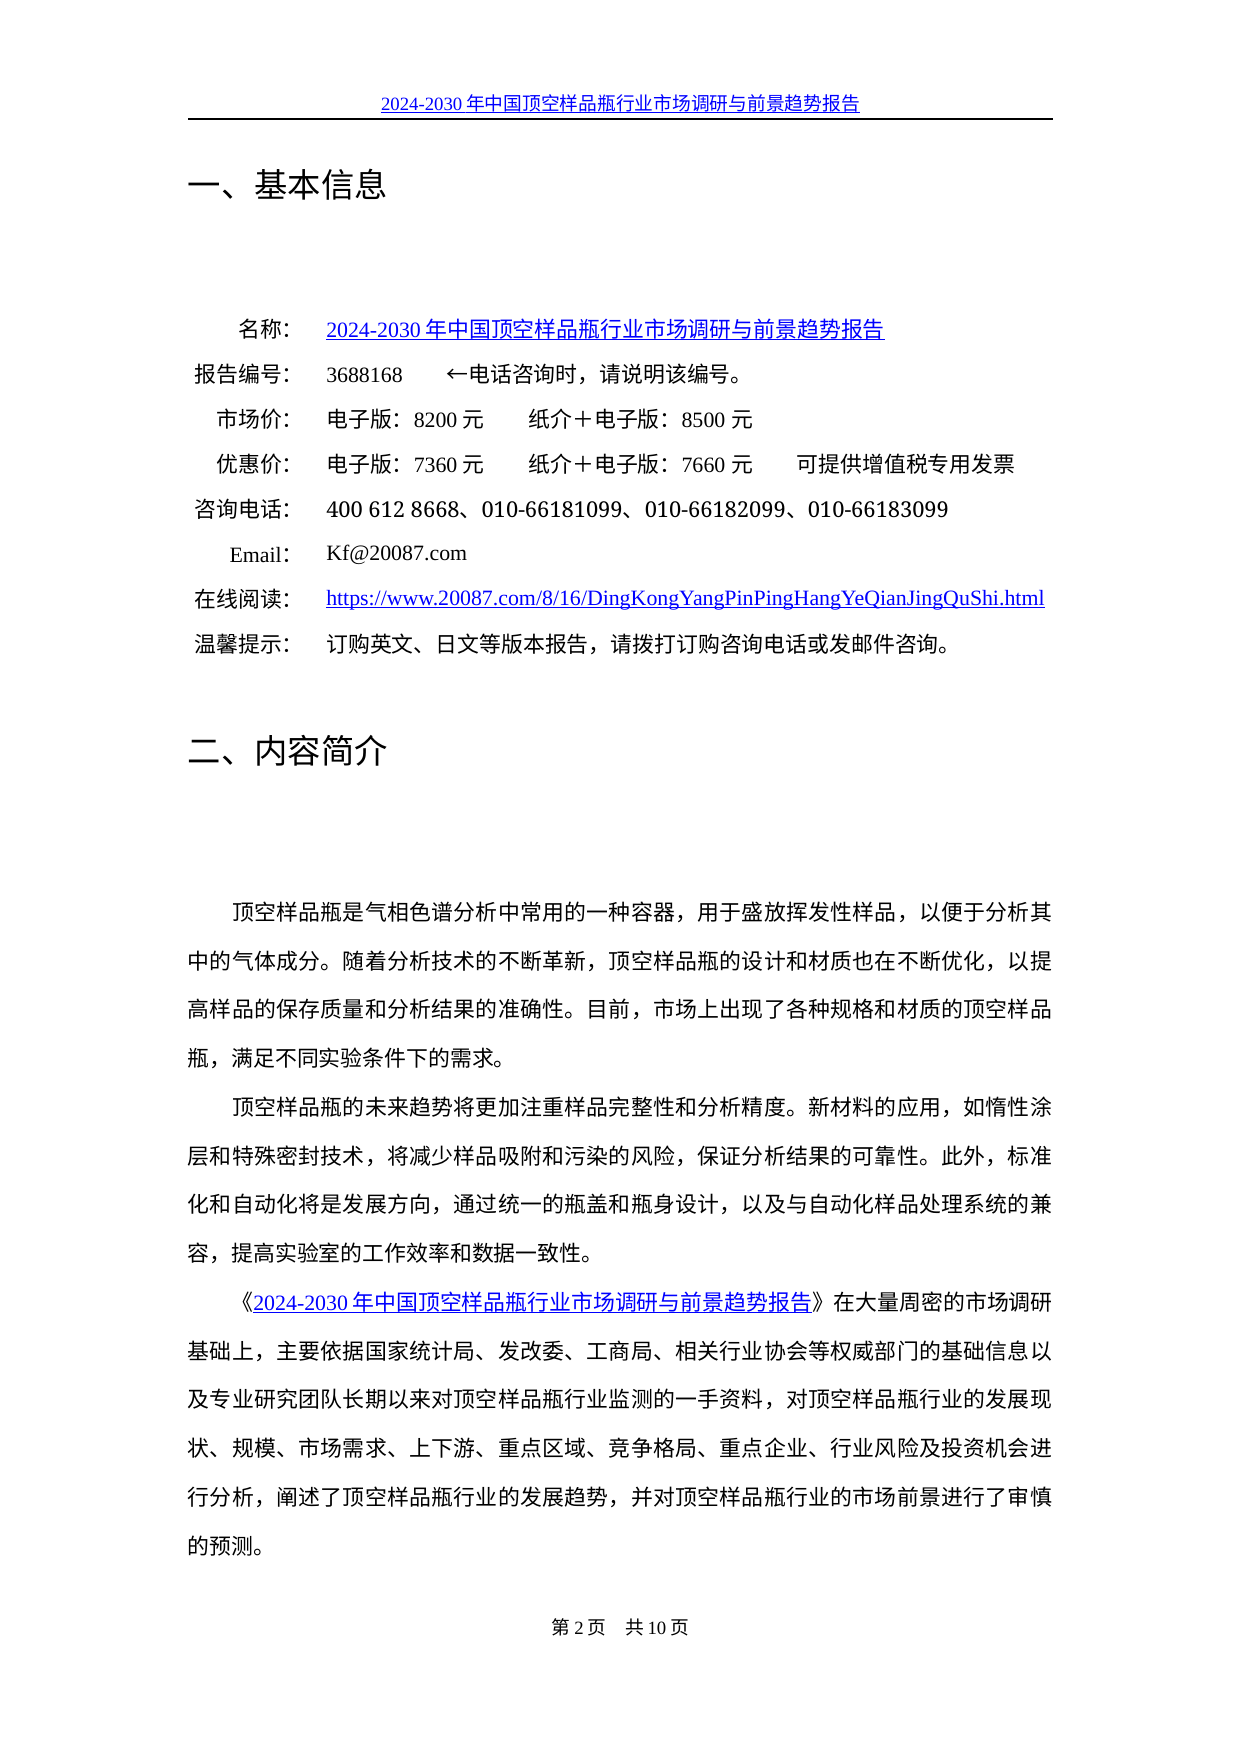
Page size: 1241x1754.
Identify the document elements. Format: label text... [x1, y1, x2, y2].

table_cell 电子版：8200 元 纸介＋电子版：8500 元 [315, 402, 1073, 447]
table_header 名称： [167, 312, 315, 357]
title 一、基本信息 [187, 150, 1053, 215]
title 二、内容简介 [187, 717, 1053, 782]
table_cell 3688168 ←电话咨询时，请说明该编号。 [315, 357, 1073, 402]
table_cell Email： [167, 537, 315, 582]
table_cell 电子版：7360 元 纸介＋电子版：7660 元 可提供增值税专用发票 [315, 447, 1073, 492]
table_cell 温馨提示： [167, 627, 315, 672]
table_cell 咨询电话： [167, 492, 315, 537]
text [187, 894, 1053, 1561]
table_cell [315, 582, 1073, 627]
table_cell Kf@20087.com [315, 537, 1073, 582]
table_cell 报告编号： [167, 357, 315, 402]
table_cell 订购英文、日文等版本报告，请拨打订购咨询电话或发邮件咨询。 [315, 627, 1073, 672]
table_cell 市场价： [167, 402, 315, 447]
table_cell 在线阅读： [167, 582, 315, 627]
table_cell 优惠价： [167, 447, 315, 492]
table_cell 400 612 8668、010-66181099、010-66182099、010-66183099 [315, 492, 1073, 537]
table_header 2024-2030年中国顶空样品瓶行业市场调研与前景趋势报告 [315, 312, 1073, 357]
